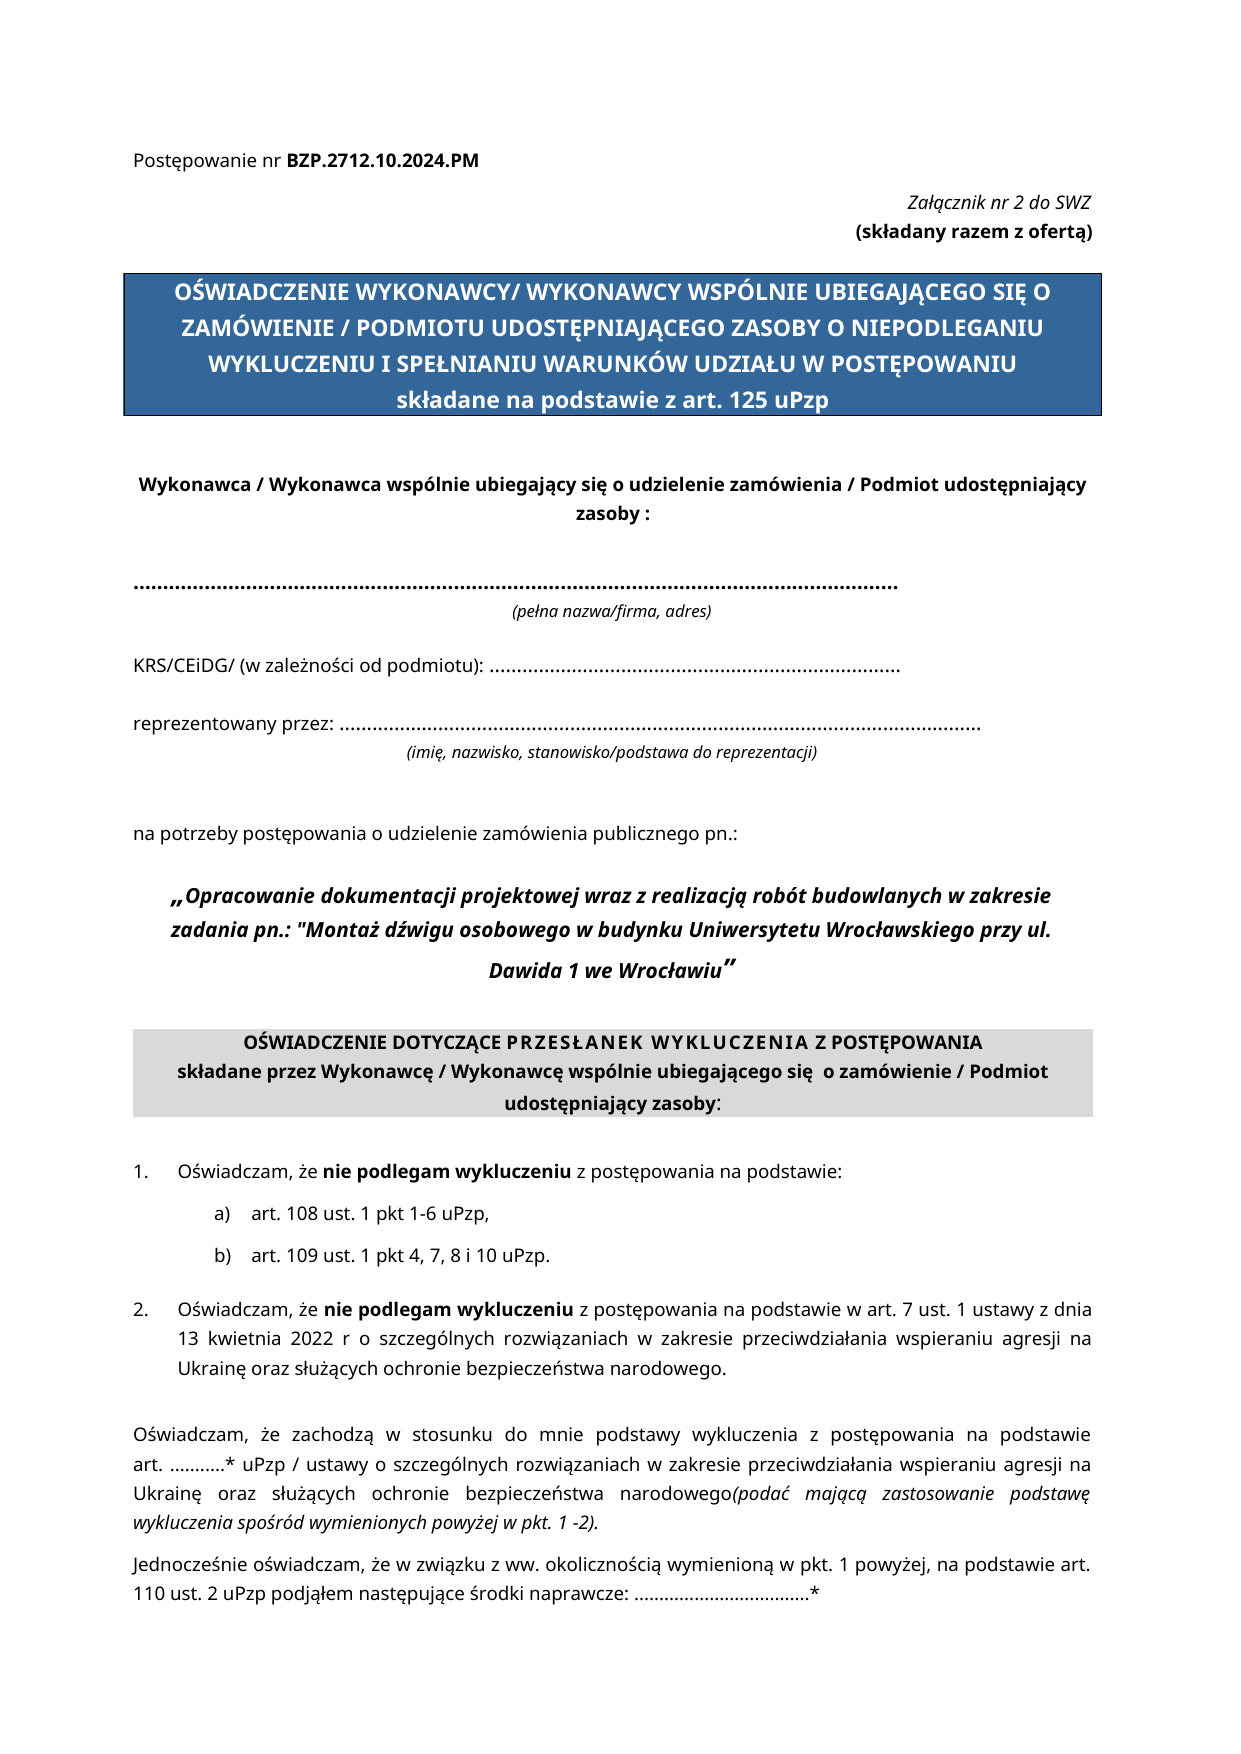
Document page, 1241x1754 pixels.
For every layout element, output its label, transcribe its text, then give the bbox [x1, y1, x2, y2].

list Oświadczam, że nie podlegam wykluczeniu z postępowania na podstawie w art. 7 ust. 1 ustawy z dnia 13 kwietnia 2022 r o szczególnych rozwiązaniach w zakresie przeciwdziałania wspieraniu agresji na Ukrainę oraz służących ochronie bezpieczeństwa narodowego. [133, 1296, 1093, 1380]
text (składany razem z ofertą) [576, 219, 1093, 244]
text na potrzeby postępowania o udzielenie zamówienia publicznego pn.: [133, 820, 1093, 846]
text Postępowanie nr BZP.2712.10.2024.PM [133, 148, 1093, 173]
subtitle OŚWIADCZENIE WYKONAWCY/ WYKONAWCY WSPÓLNIE UBIEGAJĄCEGO SIĘ O ZAMÓWIENIE / PODMIOTU UDOSTĘPNIAJĄCEGO ZASOBY O NIEPODLEGANIU WYKLUCZENIU I SPEŁNIANIU WARUNKÓW UDZIAŁU W POSTĘPOWANIU składane na podstawie z art. 125 uPzp [125, 274, 1101, 415]
text KRS/CEiDG/ (w zależności od podmiotu): ………………………………………………………………… [133, 651, 1093, 679]
text reprezentowany przez: ……………………………………………………………………………………………………… [133, 708, 1093, 737]
text ………………………………………………………………………………………………………………… [133, 567, 1093, 595]
text (pełna nazwa/firma, adres) [133, 599, 1093, 622]
list art. 108 ust. 1 pkt 1-6 uPzp, [214, 1200, 1093, 1226]
text OŚWIADCZENIE DOTYCZĄCE PRZESŁANEK WYKLUCZENIA Z POSTĘPOWANIA [133, 1029, 1093, 1055]
text Wykonawca / Wykonawca wspólnie ubiegający się o udzielenie zamówienia / Podmiot udostępniający zasoby : [133, 471, 1093, 526]
list Jednocześnie oświadczam, że w związku z ww. okolicznością wymienioną w pkt. 1 powyżej, na podstawie art. 110 ust. 2 uPzp podjąłem następujące środki naprawcze: ...................................* [133, 1551, 1093, 1606]
list Oświadczam, że nie podlegam wykluczeniu z postępowania na podstawie: [133, 1158, 1093, 1184]
list art. 109 ust. 1 pkt 4, 7, 8 i 10 uPzp. [214, 1242, 1093, 1267]
text (imię, nazwisko, stanowisko/podstawa do reprezentacji) [133, 741, 1093, 763]
list Oświadczam, że zachodzą w stosunku do mnie podstawy wykluczenia z postępowania na podstawie art. ...........* uPzp / ustawy o szczególnych rozwiązaniach w zakresie przeciwdziałania wspieraniu agresji na Ukrainę oraz służących ochronie bezpieczeństwa narodowego(podać mającą zastosowanie podstawę wykluczenia spośród wymienionych powyżej w pkt. 1 -2). [133, 1422, 1093, 1535]
text Załącznik nr 2 do SWZ [749, 189, 1093, 215]
text „Opracowanie dokumentacji projektowej wraz z realizacją robót budowlanych w zakresie zadania pn.: "Montaż dźwigu osobowego w budynku Uniwersytetu Wrocławskiego przy ul. Dawida 1 we Wrocławiu” [133, 874, 1093, 986]
text składane przez Wykonawcę / Wykonawcę wspólnie ubiegającego się o zamówienie / Podmiot udostępniający zasoby: [133, 1059, 1093, 1117]
